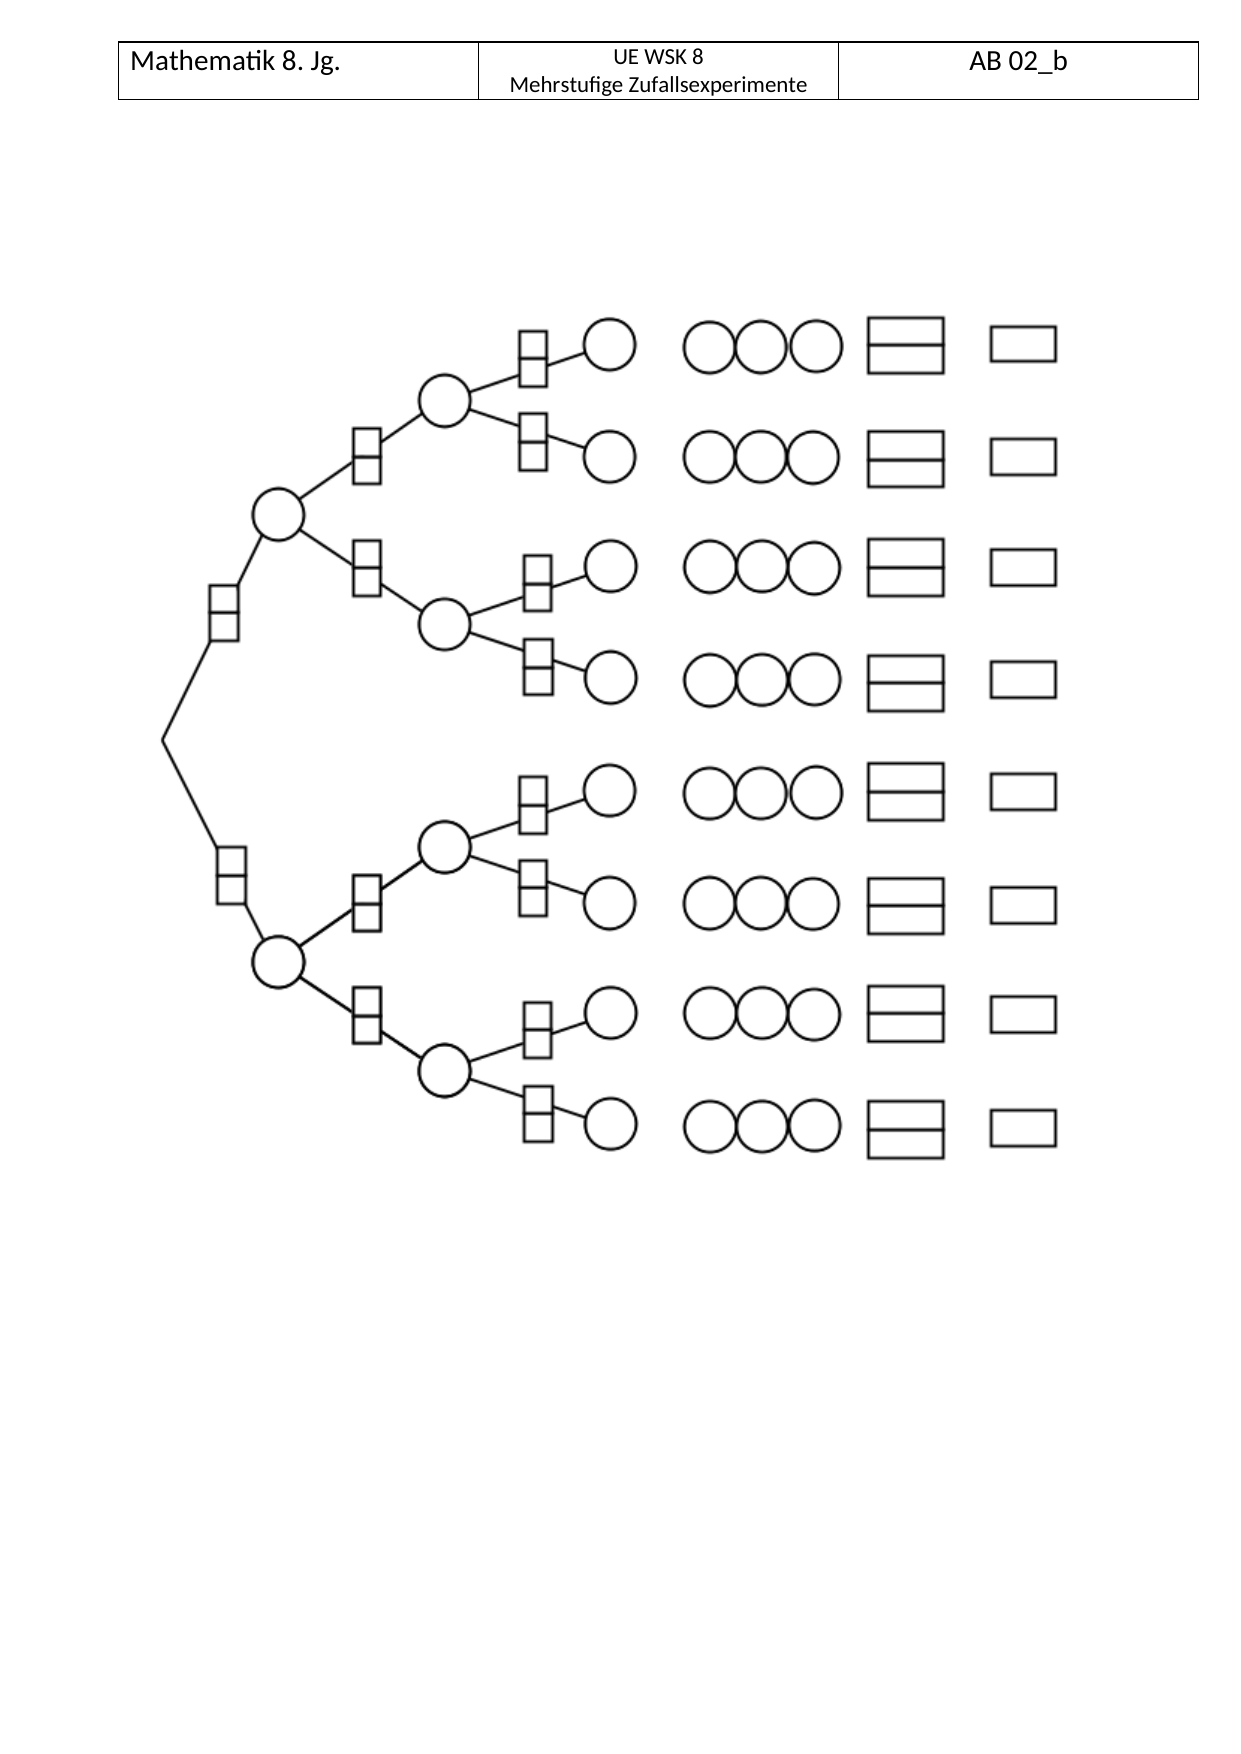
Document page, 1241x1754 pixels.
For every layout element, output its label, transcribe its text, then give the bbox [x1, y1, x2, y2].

table_header AB 02_b [839, 43, 1198, 98]
table_header UE WSK 8 Mehrstufige Zufallsexperimente [479, 43, 838, 98]
table_header Mathematik 8. Jg. [119, 43, 478, 98]
